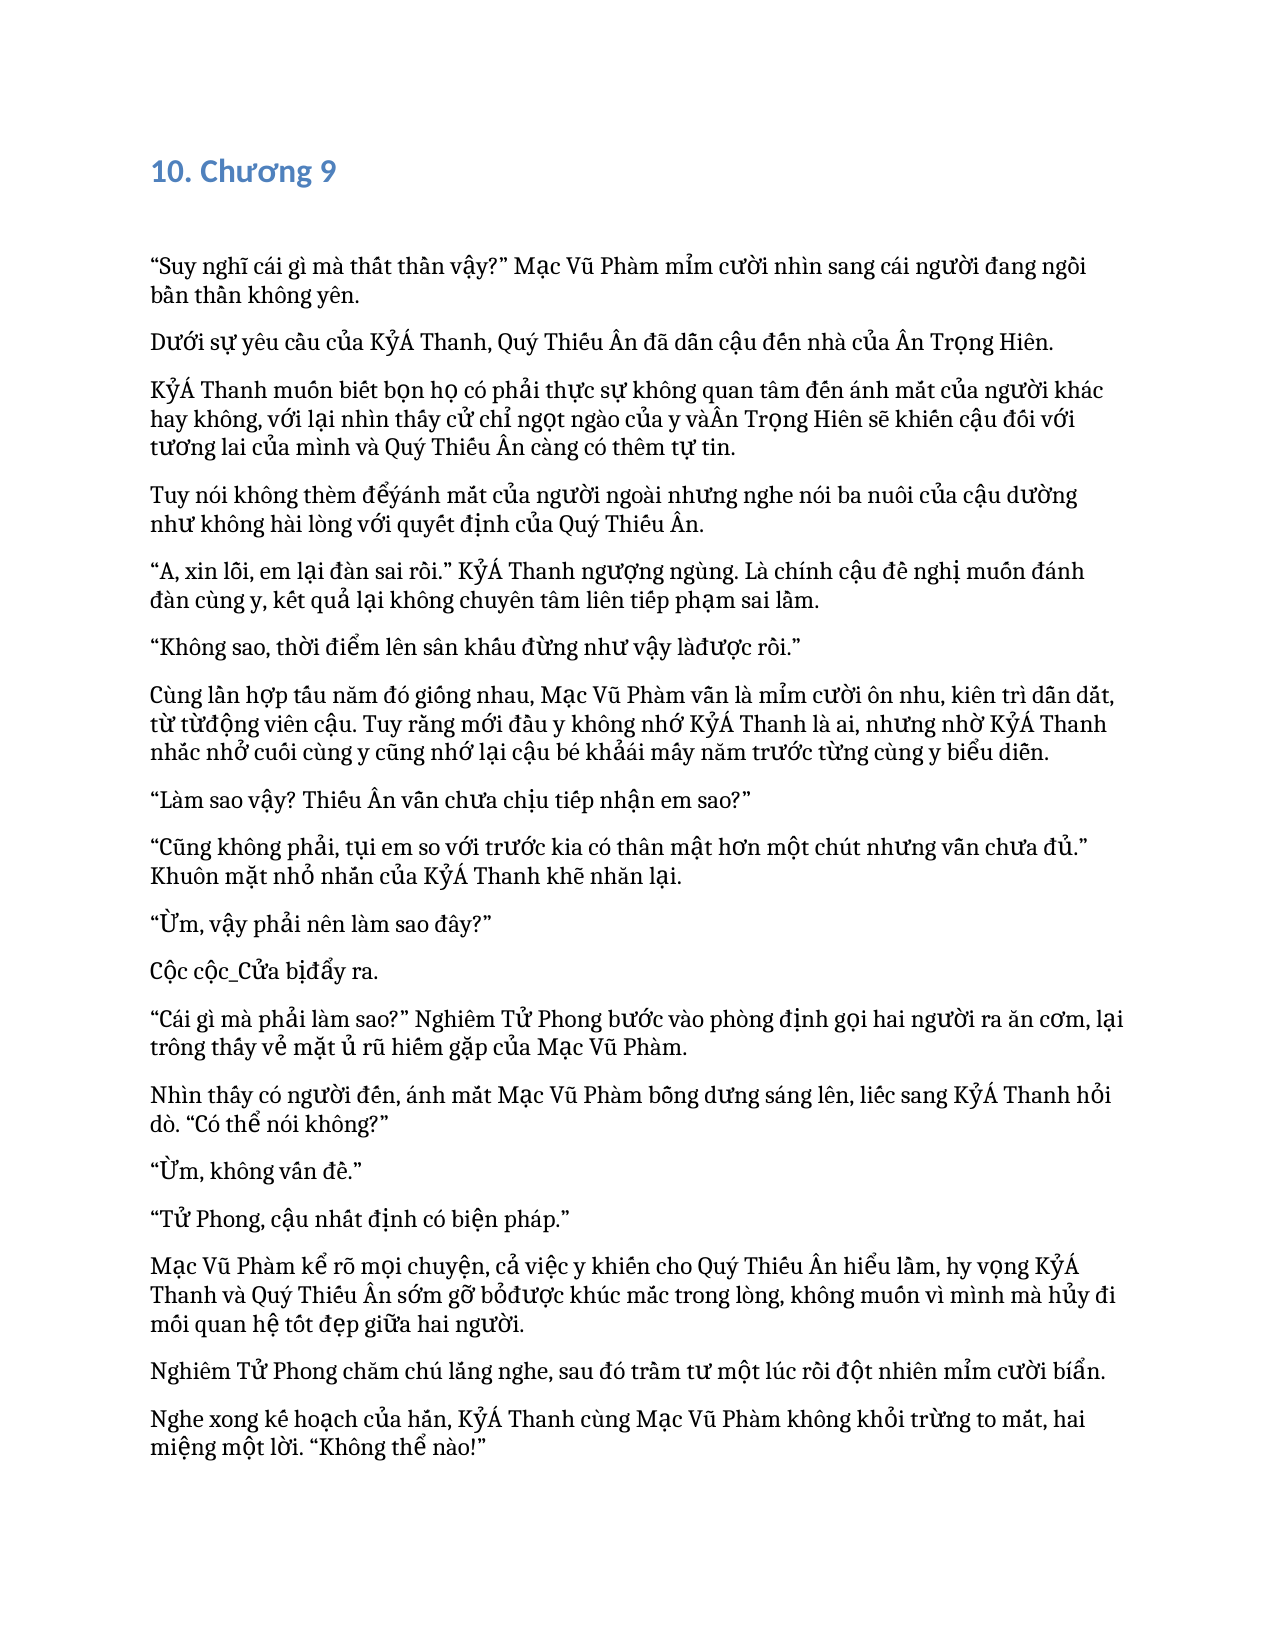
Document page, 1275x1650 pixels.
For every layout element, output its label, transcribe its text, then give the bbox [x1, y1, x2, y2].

text “A, xin lỗi, em lại đàn sai rồi.” KỷÁ Thanh ngượng ngùng. Là chính cậu đề nghị muốn đánh đàn cùng y, kết quả lại không chuyên tâm liên tiếp phạm sai lầm. [150, 557, 1125, 614]
text Dưới sự yêu cầu của KỷÁ Thanh, Quý Thiếu Ân đã dẫn cậu đến nhà của Ân Trọng Hiên. [150, 328, 1125, 357]
text “Suy nghĩ cái gì mà thất thần vậy?” Mạc Vũ Phàm mỉm cười nhìn sang cái người đang ngồi bần thần không yên. [150, 194, 1125, 309]
text “Cái gì mà phải làm sao?” Nghiêm Tử Phong bước vào phòng định gọi hai người ra ăn cơm, lại trông thấy vẻ mặt ủ rũ hiếm gặp của Mạc Vũ Phàm. [150, 1004, 1125, 1062]
text “Làm sao vậy? Thiếu Ân vẫn chưa chịu tiếp nhận em sao?” [150, 786, 1125, 814]
text Nhìn thấy có người đến, ánh mắt Mạc Vũ Phàm bỗng dưng sáng lên, liếc sang KỷÁ Thanh hỏi dò. “Có thể nói không?” [150, 1081, 1125, 1138]
text Mạc Vũ Phàm kể rõ mọi chuyện, cả việc y khiến cho Quý Thiếu Ân hiểu lầm, hy vọng KỷÁ Thanh và Quý Thiếu Ân sớm gỡ bỏđược khúc mắc trong lòng, không muốn vì mình mà hủy đi mối quan hệ tốt đẹp giữa hai người. [150, 1252, 1125, 1338]
text Tuy nói không thèm đểýánh mắt của người ngoài nhưng nghe nói ba nuôi của cậu dường như không hài lòng với quyết định của Quý Thiếu Ân. [150, 481, 1125, 538]
text “Ừm, vậy phải nên làm sao đây?” [150, 909, 1125, 938]
text “Cũng không phải, tụi em so với trước kia có thân mật hơn một chút nhưng vẫn chưa đủ.” Khuôn mặt nhỏ nhắn của KỷÁ Thanh khẽ nhăn lại. [150, 833, 1125, 891]
text “Ừm, không vấn đề.” [150, 1157, 1125, 1186]
text “Không sao, thời điểm lên sân khấu đừng như vậy làđược rồi.” [150, 633, 1125, 662]
text Nghe xong kế hoạch của hắn, KỷÁ Thanh cùng Mạc Vũ Phàm không khỏi trừng to mắt, hai miệng một lời. “Không thể nào!” [150, 1404, 1125, 1462]
text KỷÁ Thanh muốn biết bọn họ có phải thực sự không quan tâm đến ánh mắt của người khác hay không, với lại nhìn thấy cử chỉ ngọt ngào của y vàÂn Trọng Hiên sẽ khiến cậu đối với tương lai của mình và Quý Thiếu Ân càng có thêm tự tin. [150, 376, 1125, 462]
text “Tử Phong, cậu nhất định có biện pháp.” [150, 1204, 1125, 1233]
subtitle 10. Chương 9 [150, 150, 1125, 191]
text Cộc cộc_Cửa bịđẩy ra. [150, 957, 1125, 986]
text Nghiêm Tử Phong chăm chú lắng nghe, sau đó trầm tư một lúc rồi đột nhiên mỉm cười bíẩn. [150, 1357, 1125, 1386]
text Cùng lần hợp tấu năm đó giống nhau, Mạc Vũ Phàm vẫn là mỉm cười ôn nhu, kiên trì dẫn dắt, từ từđộng viên cậu. Tuy rằng mới đầu y không nhớ KỷÁ Thanh là ai, nhưng nhờ KỷÁ Thanh nhắc nhở cuối cùng y cũng nhớ lại cậu bé khảái mấy năm trước từng cùng y biểu diễn. [150, 681, 1125, 767]
